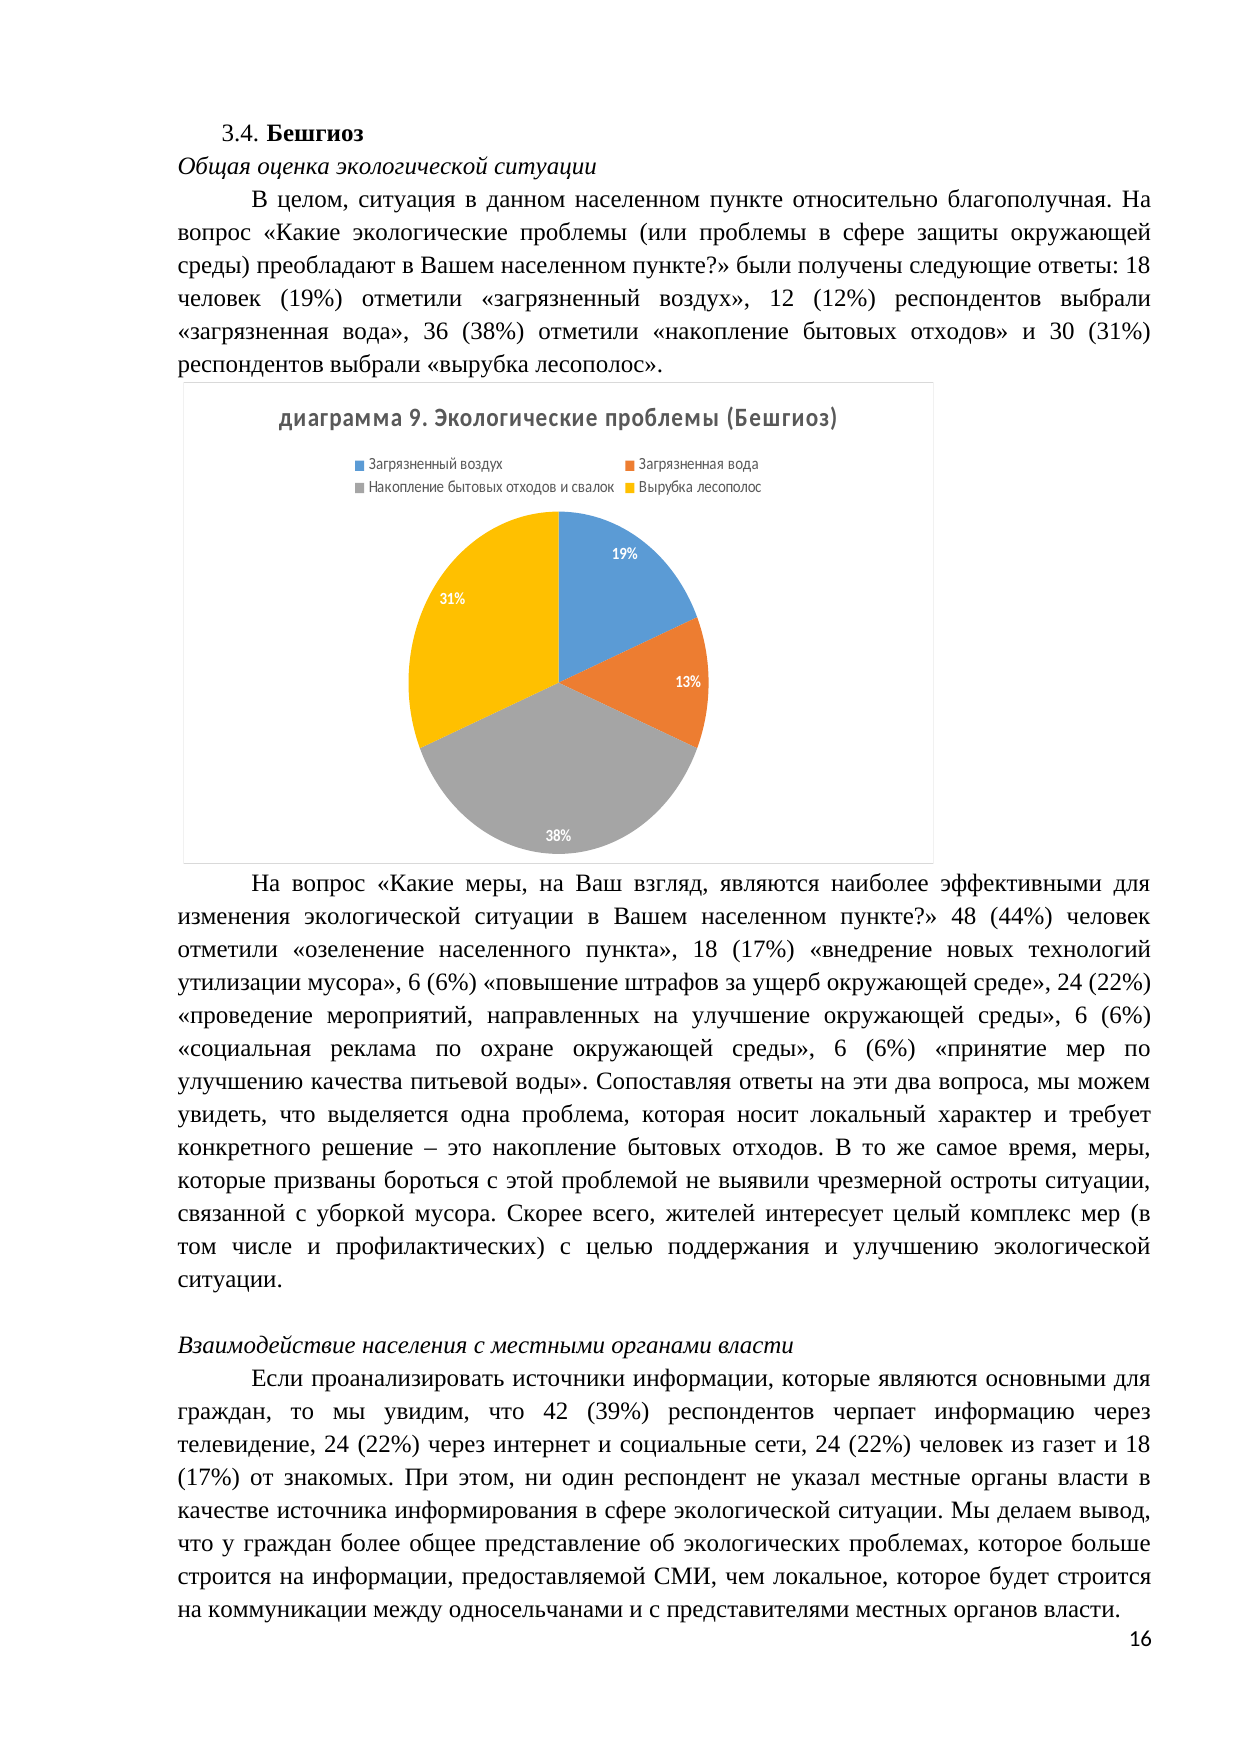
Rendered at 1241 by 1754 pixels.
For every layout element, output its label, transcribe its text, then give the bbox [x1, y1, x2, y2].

text В целом, ситуация в данном населенном пункте относительно благополучная. На вопрос «Какие экологические проблемы (или проблемы в сфере защиты окружающей среды) преобладают в Вашем населенном пункте?» были получены следующие ответы: 18 человек (19%) отметили «загрязненный воздух», 12 (12%) респондентов выбрали «загрязненная вода», 36 (38%) отметили «накопление бытовых отходов» и 30 (31%) респондентов выбрали «вырубка лесополос». [177, 184, 1152, 378]
text Общая оценка экологической ситуации [177, 151, 1152, 180]
text Если проанализировать источники информации, которые являются основными для граждан, то мы увидим, что 42 (39%) респондентов черпает информацию через телевидение, 24 (22%) через интернет и социальные сети, 24 (22%) человек из газет и 18 (17%) от знакомых. При этом, ни один респондент не указал местные органы власти в качестве источника информирования в сфере экологической ситуации. Мы делаем вывод, что у граждан более общее представление об экологических проблемах, которое больше строится на информации, предоставляемой СМИ, чем локальное, которое будет строится на коммуникации между односельчанами и с представителями местных органов власти. [177, 1363, 1152, 1623]
text На вопрос «Какие меры, на Ваш взгляд, являются наиболее эффективными для изменения экологической ситуации в Вашем населенном пункте?» 48 (44%) человек отметили «озеленение населенного пункта», 18 (17%) «внедрение новых технологий утилизации мусора», 6 (6%) «повышение штрафов за ущерб окружающей среде», 24 (22%) «проведение мероприятий, направленных на улучшение окружающей среды», 6 (6%) «социальная реклама по охране окружающей среды», 6 (6%) «принятие мер по улучшению качества питьевой воды». Сопоставляя ответы на эти два вопроса, мы можем увидеть, что выделяется одна проблема, которая носит локальный характер и требует конкретного решение – это накопление бытовых отходов. В то же самое время, меры, которые призваны бороться с этой проблемой не выявили чрезмерной остроты ситуации, связанной с уборкой мусора. Скорее всего, жителей интересует целый комплекс мер (в том числе и профилактических) с целью поддержания и улучшению экологической ситуации. [177, 868, 1152, 1293]
list Бешгиоз [221, 118, 1152, 147]
text Взаимодействие населения с местными органами власти [177, 1330, 1152, 1359]
